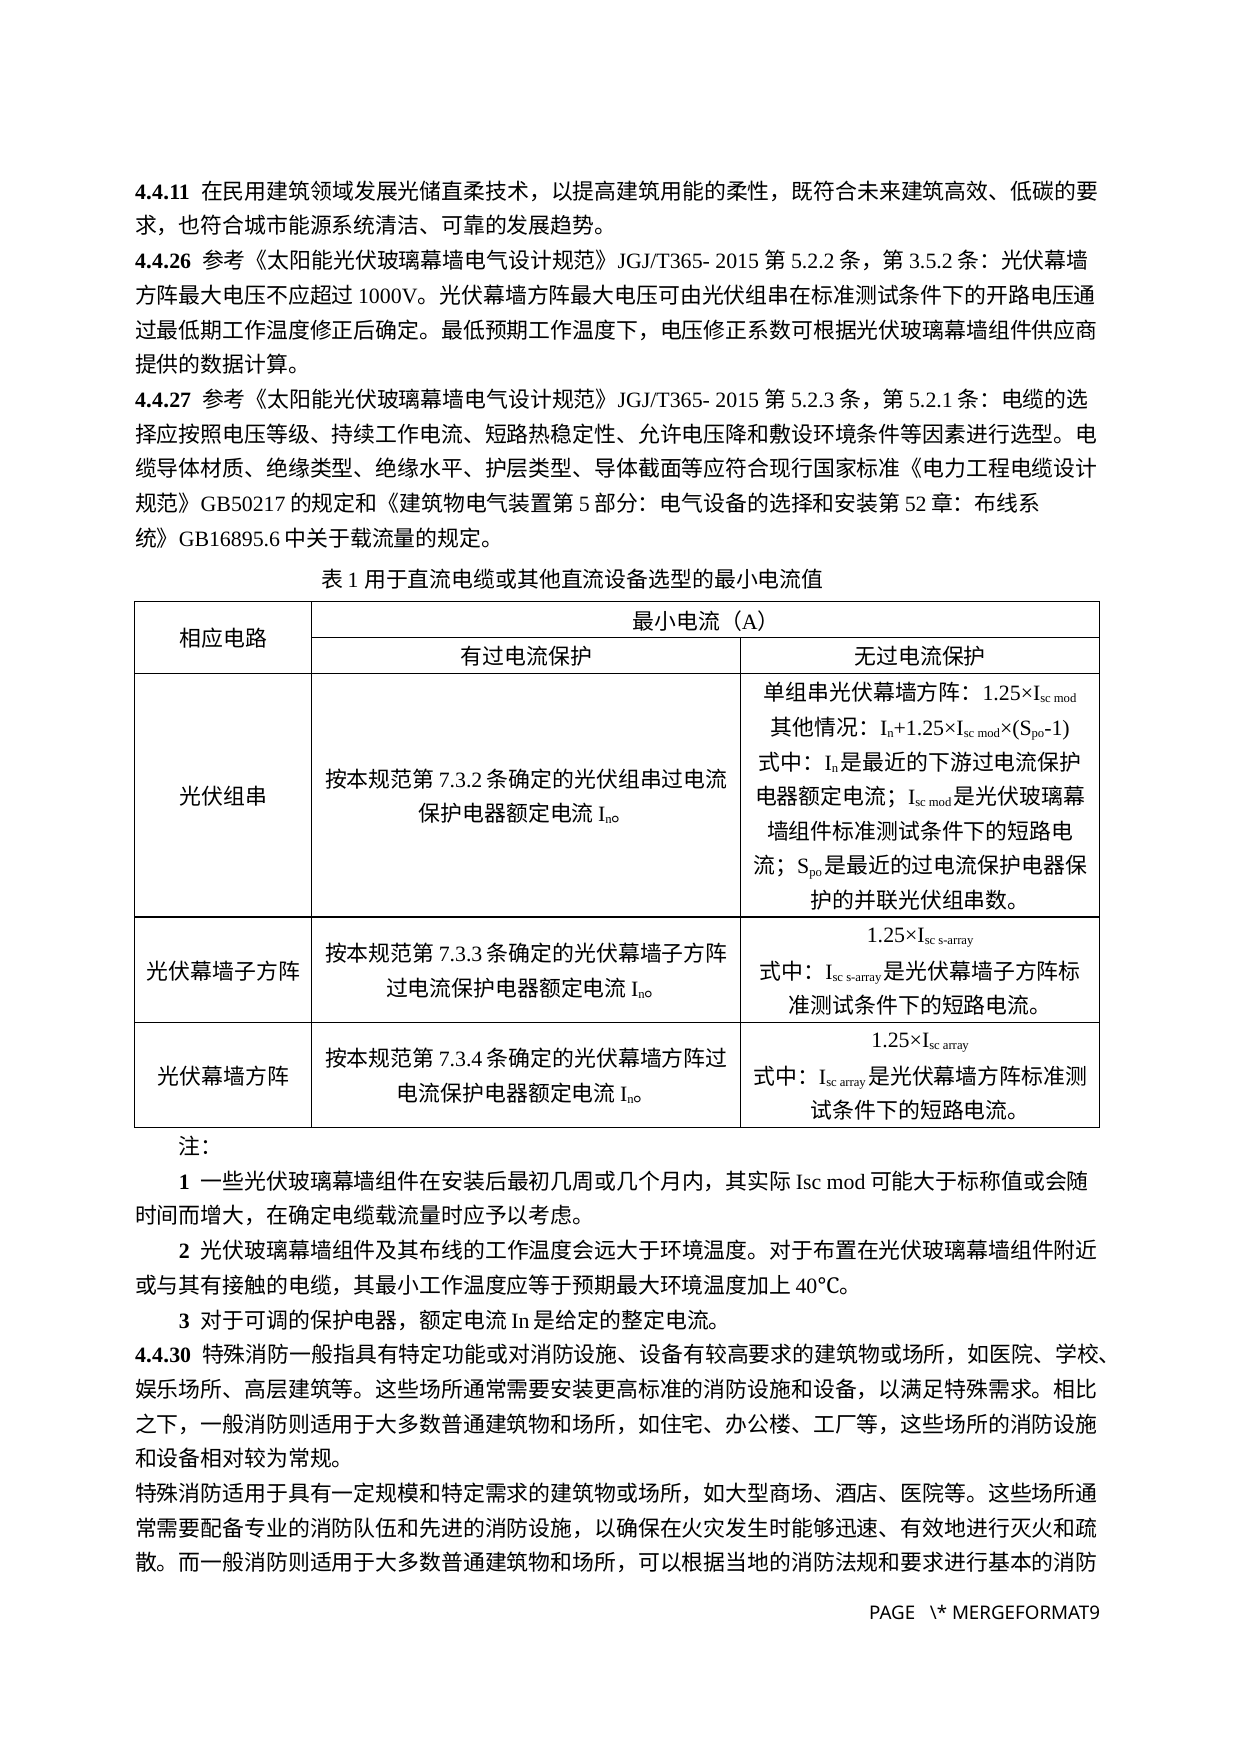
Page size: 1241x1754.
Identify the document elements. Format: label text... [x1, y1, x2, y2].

table_cell 1.25×Isc array 式中：Isc array是光伏幕墙方阵标准测试条件下的短路电流。 [741, 1023, 1099, 1127]
text 4.4.27 参考《太阳能光伏玻璃幕墙电气设计规范》JGJ/T365- 2015 第5.2.3条，第5.2.1条：电缆的选择应按照电压等级、持续工作电流、短路热稳定性、允许电压降和敷设环境条件等因素进行选型。电缆导体材质、绝缘类型、绝缘水平、护层类型、导体截面等应符合现行国家标准《电力工程电缆设计规范》GB50217的规定和《建筑物电气装置第5部分：电气设备的选择和安装第52章：布线系统》GB16895.6中关于载流量的规定。 [135, 381, 1100, 554]
table_cell 按本规范第7.3.3条确定的光伏幕墙子方阵过电流保护电器额定电流In。 [312, 918, 740, 1022]
text 注： [135, 1128, 1100, 1162]
table_cell 相应电路 [135, 602, 311, 673]
table_cell 光伏组串 [135, 674, 311, 916]
text 1 一些光伏玻璃幕墙组件在安装后最初几周或几个月内，其实际Isc mod可能大于标称值或会随时间而增大，在确定电缆载流量时应予以考虑。 [135, 1162, 1100, 1232]
text 4.4.30 特殊消防一般指具有特定功能或对消防设施、设备有较高要求的建筑物或场所，如医院、学校、娱乐场所、高层建筑等。这些场所通常需要安装更高标准的消防设施和设备，以满足特殊需求。相比之下，一般消防则适用于大多数普通建筑物和场所，如住宅、办公楼、工厂等，这些场所的消防设施和设备相对较为常规。 [135, 1336, 1100, 1474]
text 2 光伏玻璃幕墙组件及其布线的工作温度会远大于环境温度。对于布置在光伏玻璃幕墙组件附近或与其有接触的电缆，其最小工作温度应等于预期最大环境温度加上40℃。 [135, 1232, 1100, 1301]
table_cell 单组串光伏幕墙方阵：1.25×Isc mod 其他情况：In+1.25×Isc mod×(Spo-1) 式中：In是最近的下游过电流保护电器额定电流；Isc mod是光伏玻璃幕墙组件标准测试条件下的短路电流；Spo是最近的过电流保护电器保护的并联光伏组串数。 [741, 674, 1099, 916]
table_cell 有过电流保护 [312, 638, 740, 673]
table_cell 1.25×Isc s-array 式中：Isc s-array是光伏幕墙子方阵标准测试条件下的短路电流。 [741, 918, 1099, 1022]
table_cell 按本规范第7.3.4条确定的光伏幕墙方阵过电流保护电器额定电流In。 [312, 1023, 740, 1127]
table_cell 光伏幕墙子方阵 [135, 918, 311, 1022]
text 4.4.26 参考《太阳能光伏玻璃幕墙电气设计规范》JGJ/T365- 2015 第5.2.2条，第3.5.2条：光伏幕墙方阵最大电压不应超过1000V。光伏幕墙方阵最大电压可由光伏组串在标准测试条件下的开路电压通过最低期工作温度修正后确定。最低预期工作温度下，电压修正系数可根据光伏玻璃幕墙组件供应商提供的数据计算。 [135, 242, 1100, 381]
table_cell 按本规范第7.3.2条确定的光伏组串过电流保护电器额定电流In。 [312, 674, 740, 916]
text 3 对于可调的保护电器，额定电流In是给定的整定电流。 [135, 1301, 1100, 1336]
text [135, 1474, 1100, 1579]
table_cell 最小电流（A） [312, 602, 1099, 637]
table_cell 光伏幕墙方阵 [135, 1023, 311, 1127]
table_header 表1 用于直流电缆或其他直流设备选型的最小电流值 [135, 554, 1009, 601]
text 4.4.11 在民用建筑领域发展光储直柔技术，以提高建筑用能的柔性，既符合未来建筑高效、低碳的要求，也符合城市能源系统清洁、可靠的发展趋势。 [135, 172, 1100, 242]
table_cell 无过电流保护 [741, 638, 1099, 673]
